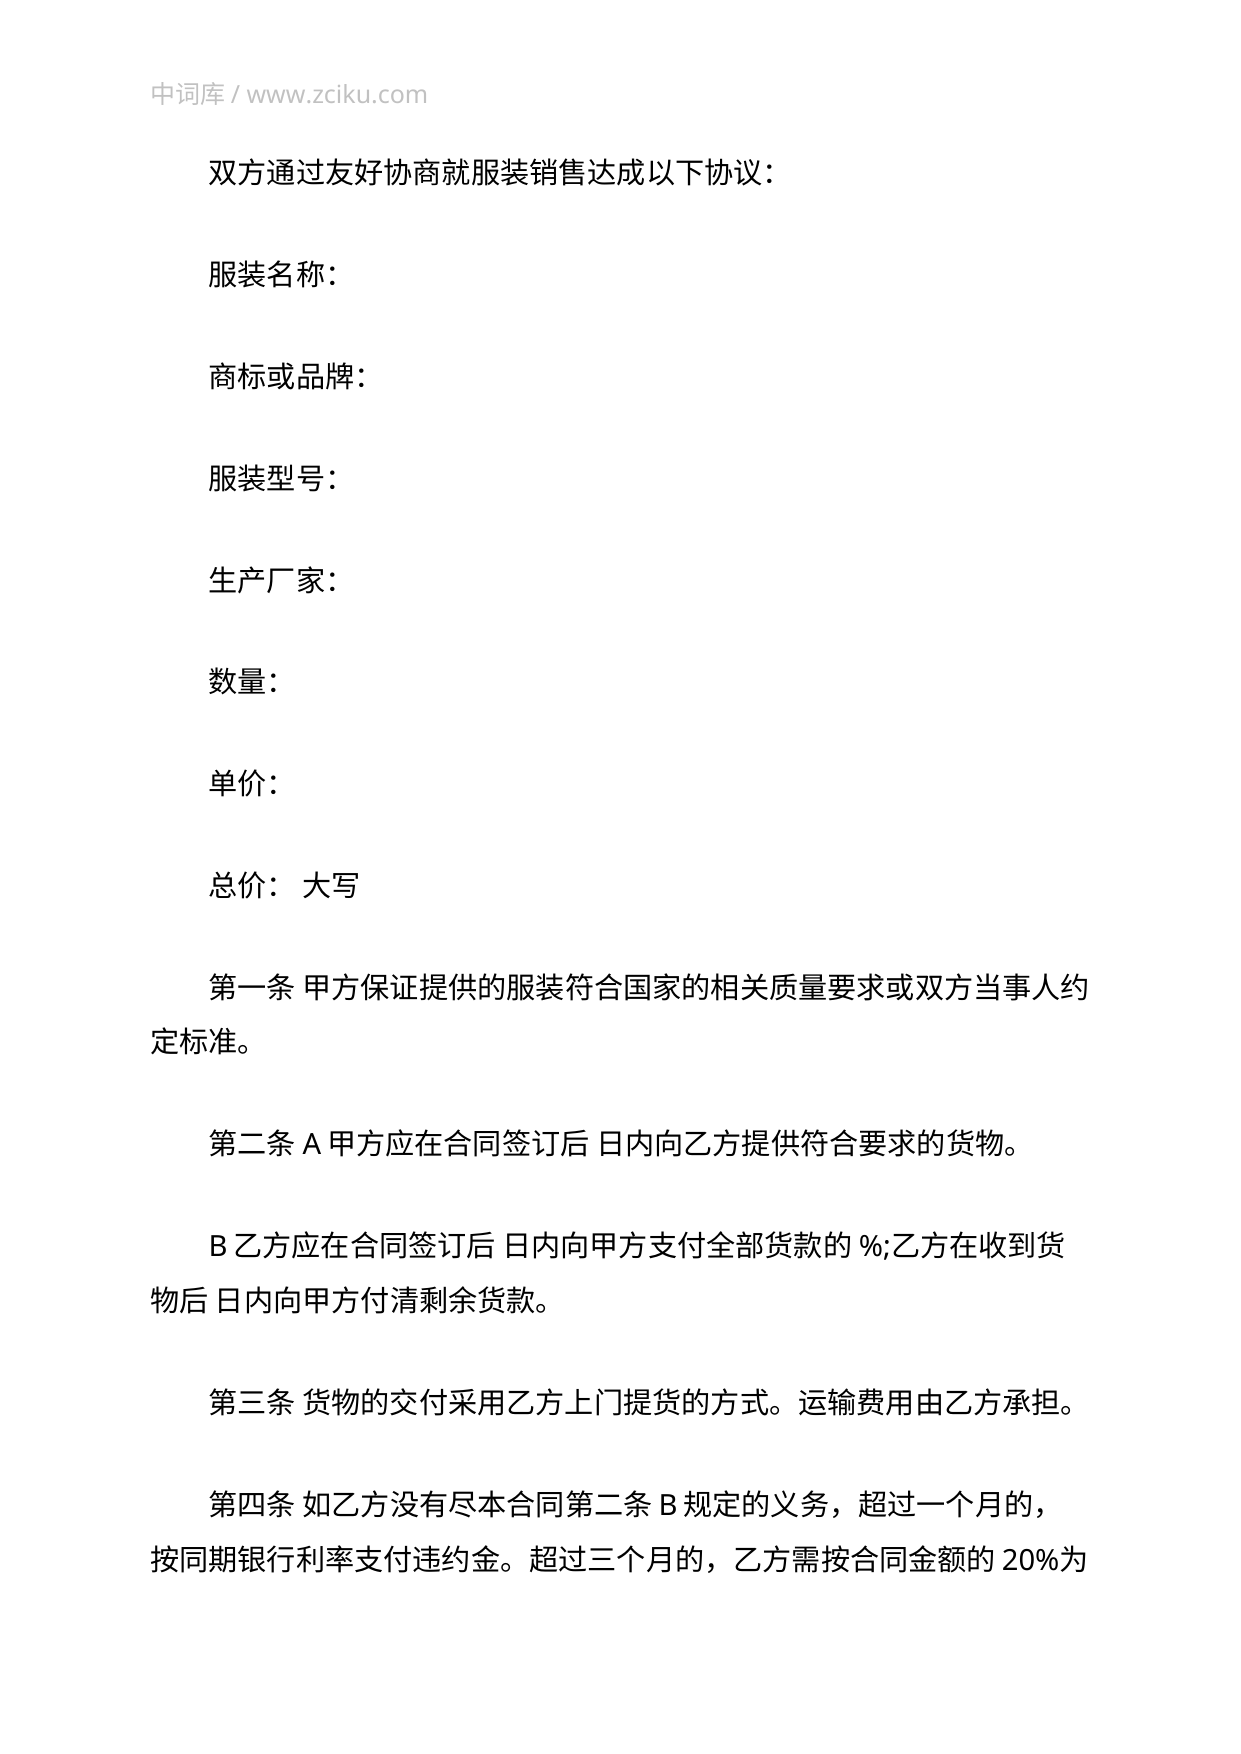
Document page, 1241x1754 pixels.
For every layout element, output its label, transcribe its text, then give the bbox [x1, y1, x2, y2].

text 双方通过友好协商就服装销售达成以下协议： [150, 150, 1090, 192]
text B乙方应在合同签订后 日内向甲方支付全部货款的 %;乙方在收到货物后 日内向甲方付清剩余货款。 [150, 1223, 1090, 1320]
text 第三条 货物的交付采用乙方上门提货的方式。运输费用由乙方承担。 [150, 1379, 1090, 1422]
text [150, 1481, 1090, 1579]
text 数量： [150, 659, 1090, 701]
text 第二条 A甲方应在合同签订后 日内向乙方提供符合要求的货物。 [150, 1121, 1090, 1163]
text 服装型号： [150, 455, 1090, 498]
text 服装名称： [150, 252, 1090, 294]
text 商标或品牌： [150, 353, 1090, 396]
text 单价： [150, 761, 1090, 803]
text 总价： 大写 [150, 862, 1090, 905]
text 生产厂家： [150, 557, 1090, 599]
text 第一条 甲方保证提供的服装符合国家的相关质量要求或双方当事人约定标准。 [150, 964, 1090, 1061]
